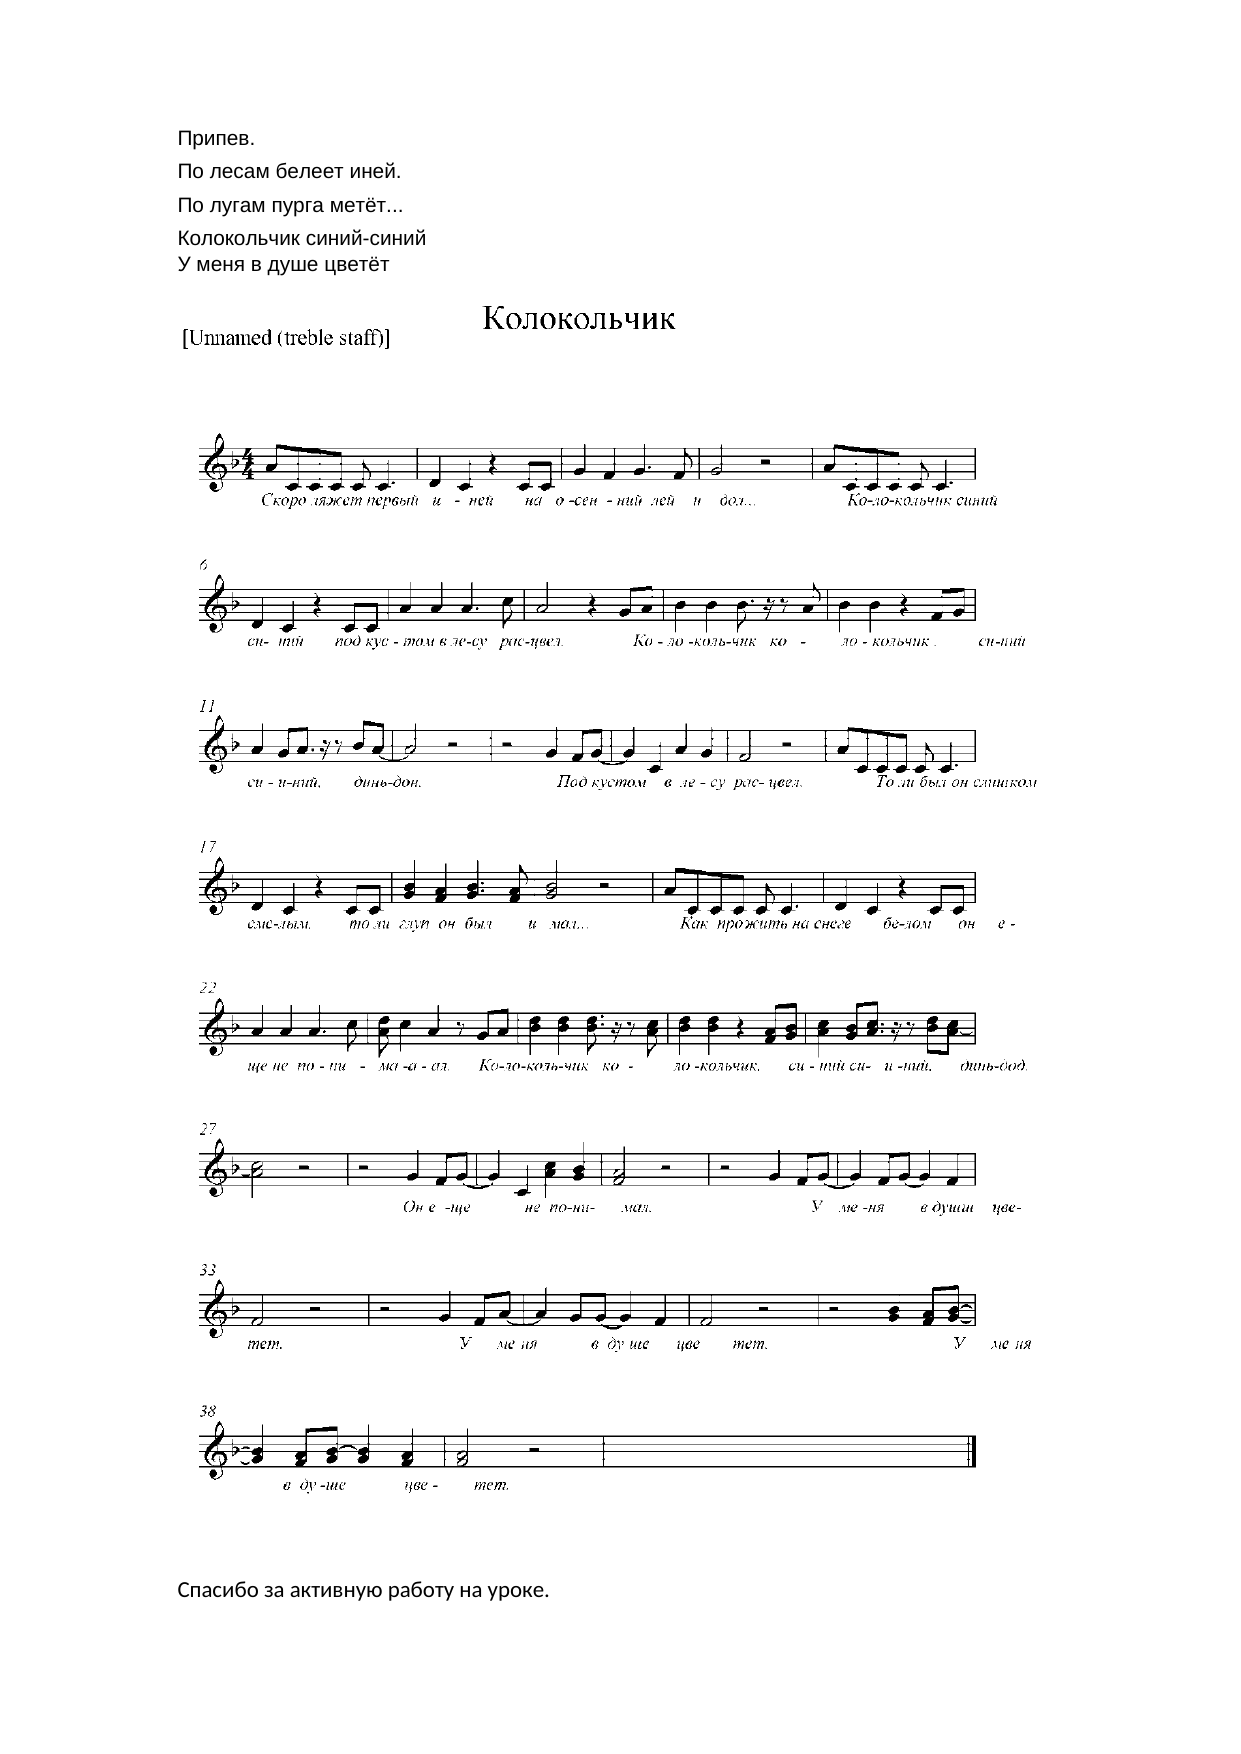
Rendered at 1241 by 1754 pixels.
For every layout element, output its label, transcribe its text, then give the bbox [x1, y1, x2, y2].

picture [177, 300, 1040, 1498]
text Колокольчик синий-синий [177, 219, 1052, 252]
text У меня в душе цветёт [177, 252, 1152, 276]
text Припев. [177, 118, 1052, 152]
text По лесам белеет иней. [177, 152, 1052, 185]
text По лугам пурга метёт... [177, 185, 1052, 219]
text Спасибо за активную работу на уроке. [177, 1575, 1152, 1603]
